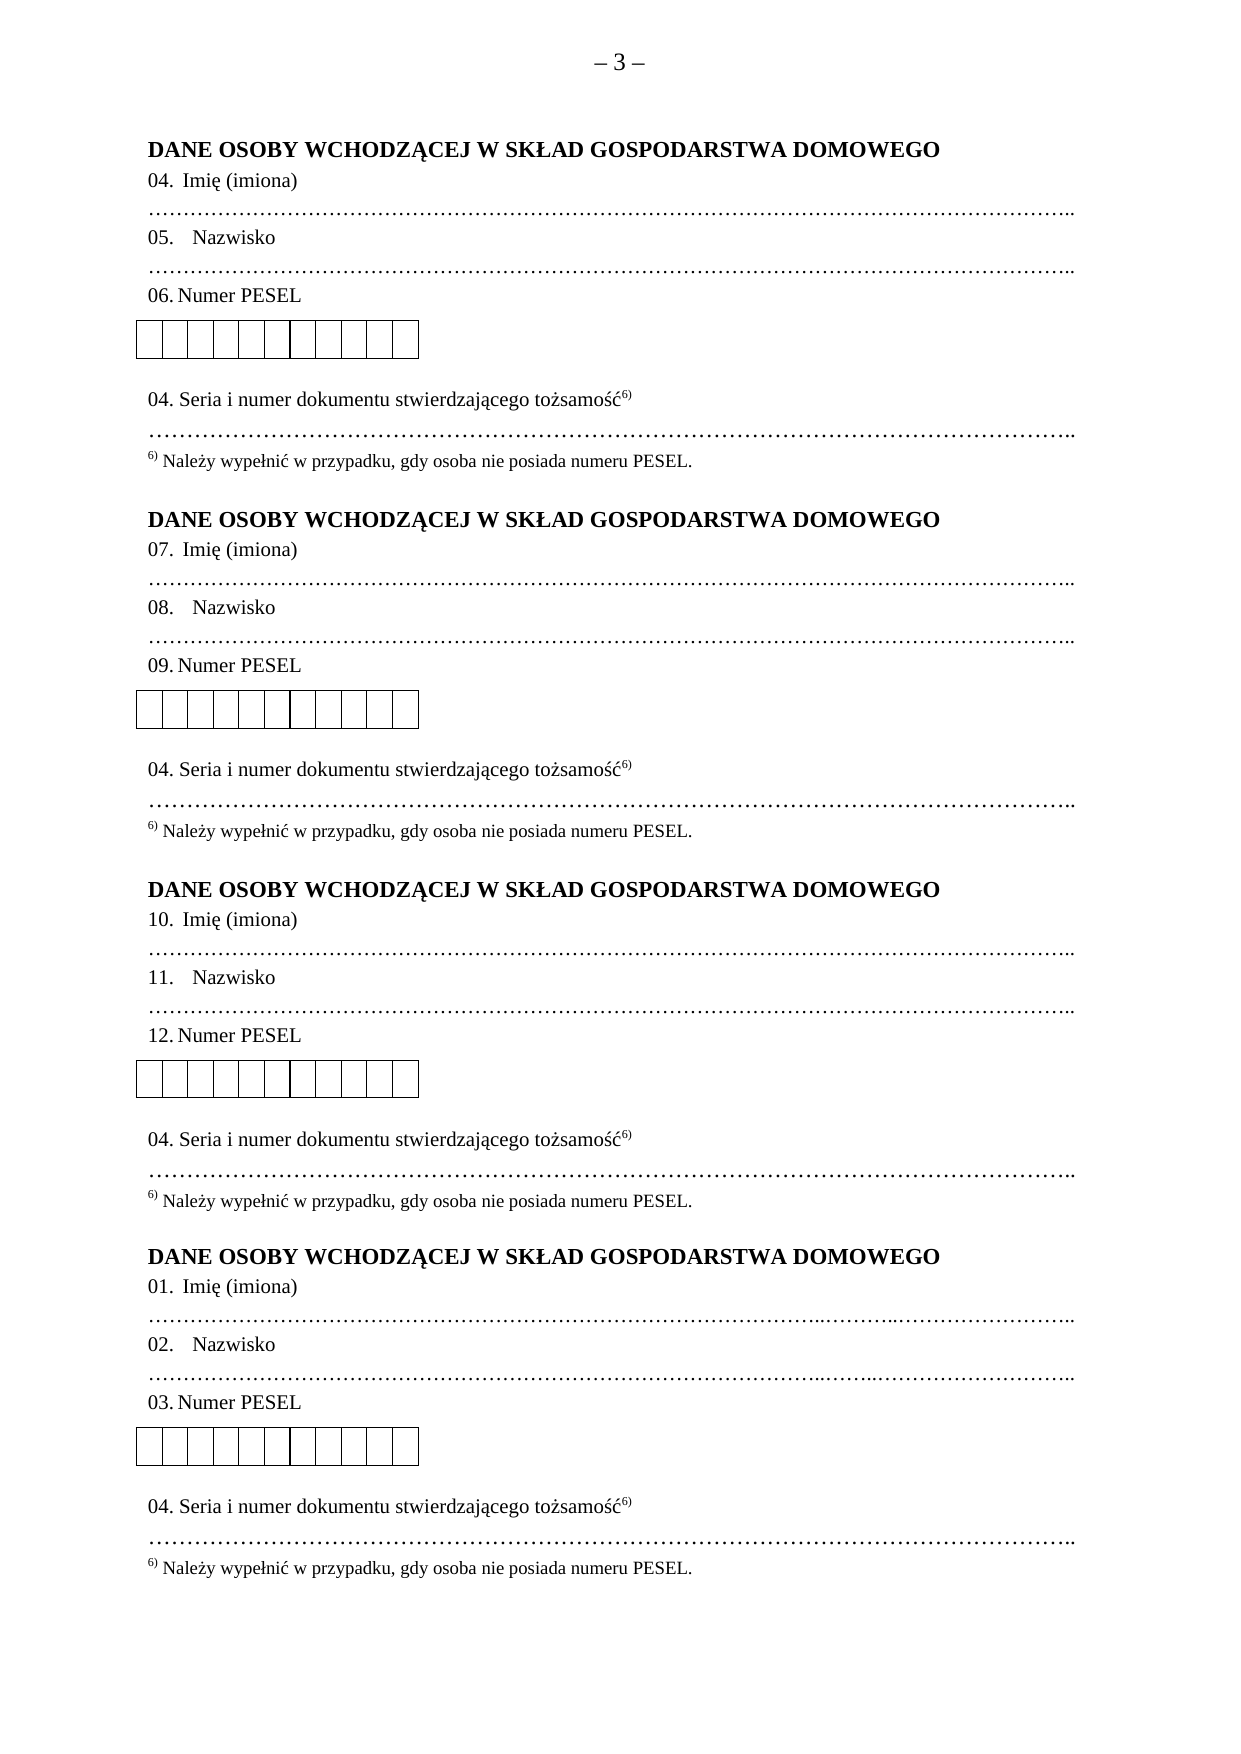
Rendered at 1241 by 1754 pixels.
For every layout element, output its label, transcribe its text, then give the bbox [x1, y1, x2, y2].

table_header [163, 1428, 187, 1464]
list Numer PESEL [148, 283, 1079, 307]
list Imię (imiona) [148, 907, 1079, 931]
table_header [239, 321, 264, 357]
table_header [214, 1061, 238, 1097]
table_header [188, 1428, 213, 1464]
text ………………………………………………………………………………………………………….. [148, 1523, 1091, 1549]
text 04. Seria i numer dokumentu stwierdzającego tożsamość6) [148, 387, 1091, 411]
table_header [316, 1061, 341, 1097]
table_header [137, 1428, 162, 1464]
table_header [393, 1428, 418, 1464]
text DANE OSOBY WCHODZĄCEJ W SKŁAD GOSPODARSTWA DOMOWEGO [148, 506, 1091, 532]
text 6) Należy wypełnić w przypadku, gdy osoba nie posiada numeru PESEL. [148, 1555, 1079, 1579]
table_header [265, 691, 289, 727]
text ………………………………………………………………………………………………………….. [148, 1156, 1091, 1182]
table_header [239, 691, 264, 727]
table_header [316, 321, 341, 357]
table_header [214, 321, 238, 357]
table_header [137, 321, 162, 357]
text …………………………………………………………………………………………………………………….. [148, 624, 1091, 648]
table_header [316, 691, 341, 727]
table_header [342, 1428, 366, 1464]
table_header [367, 1428, 392, 1464]
list Nazwisko [148, 225, 1079, 249]
table_header [137, 1061, 162, 1097]
table_header [137, 691, 162, 727]
table_header [163, 321, 187, 357]
list Numer PESEL [148, 1390, 1079, 1414]
text DANE OSOBY WCHODZĄCEJ W SKŁAD GOSPODARSTWA DOMOWEGO [148, 136, 1091, 162]
table_header [163, 1061, 187, 1097]
text ……………………………………………………………………………………..………..…………………….. [148, 1303, 1091, 1327]
table_header [367, 691, 392, 727]
table_header [188, 1061, 213, 1097]
text ………………………………………………………………………………………………………….. [148, 786, 1091, 812]
table_header [265, 1428, 289, 1464]
list Numer PESEL [148, 653, 1079, 677]
table_header [291, 1061, 315, 1097]
text 04. Seria i numer dokumentu stwierdzającego tożsamość6) [148, 1494, 1091, 1518]
text ………………………………………………………………………………………………………….. [148, 416, 1091, 443]
list Imię (imiona) [148, 1274, 1079, 1298]
table_header [342, 691, 366, 727]
table_header [367, 321, 392, 357]
text 6) Należy wypełnić w przypadku, gdy osoba nie posiada numeru PESEL. [148, 818, 1079, 842]
text 6) Należy wypełnić w przypadku, gdy osoba nie posiada numeru PESEL. [148, 448, 1079, 472]
table_header [239, 1061, 264, 1097]
list Nazwisko [148, 1332, 1079, 1356]
table_header [367, 1061, 392, 1097]
table_header [342, 321, 366, 357]
text DANE OSOBY WCHODZĄCEJ W SKŁAD GOSPODARSTWA DOMOWEGO [148, 1243, 1091, 1269]
text …………………………………………………………………………………………………………………….. [148, 994, 1091, 1018]
table_header [291, 691, 315, 727]
table_header [188, 321, 213, 357]
table_header [214, 1428, 238, 1464]
table_header [316, 1428, 341, 1464]
table_header [393, 1061, 418, 1097]
text …………………………………………………………………………………………………………………….. [148, 254, 1091, 278]
table_header [265, 1061, 289, 1097]
text …………………………………………………………………………………………………………………….. [148, 566, 1091, 590]
table_header [393, 321, 418, 357]
text 6) Należy wypełnić w przypadku, gdy osoba nie posiada numeru PESEL. [148, 1188, 1079, 1212]
text 04. Seria i numer dokumentu stwierdzającego tożsamość6) [148, 757, 1091, 781]
table_header [291, 1428, 315, 1464]
table_header [291, 321, 315, 357]
text ……………………………………………………………………………………..……..……………………….. [148, 1361, 1091, 1385]
table_header [188, 691, 213, 727]
list Imię (imiona) [148, 537, 1079, 561]
table_header [163, 691, 187, 727]
text 04. Seria i numer dokumentu stwierdzającego tożsamość6) [148, 1127, 1091, 1151]
text …………………………………………………………………………………………………………………….. [148, 196, 1091, 220]
table_header [265, 321, 289, 357]
list Imię (imiona) [148, 167, 1079, 192]
table_header [342, 1061, 366, 1097]
text …………………………………………………………………………………………………………………….. [148, 936, 1091, 960]
table_header [393, 691, 418, 727]
text DANE OSOBY WCHODZĄCEJ W SKŁAD GOSPODARSTWA DOMOWEGO [148, 876, 1091, 902]
table_header [214, 691, 238, 727]
table_header [239, 1428, 264, 1464]
list Nazwisko [148, 965, 1079, 989]
list Nazwisko [148, 595, 1079, 619]
list Numer PESEL [148, 1023, 1079, 1047]
